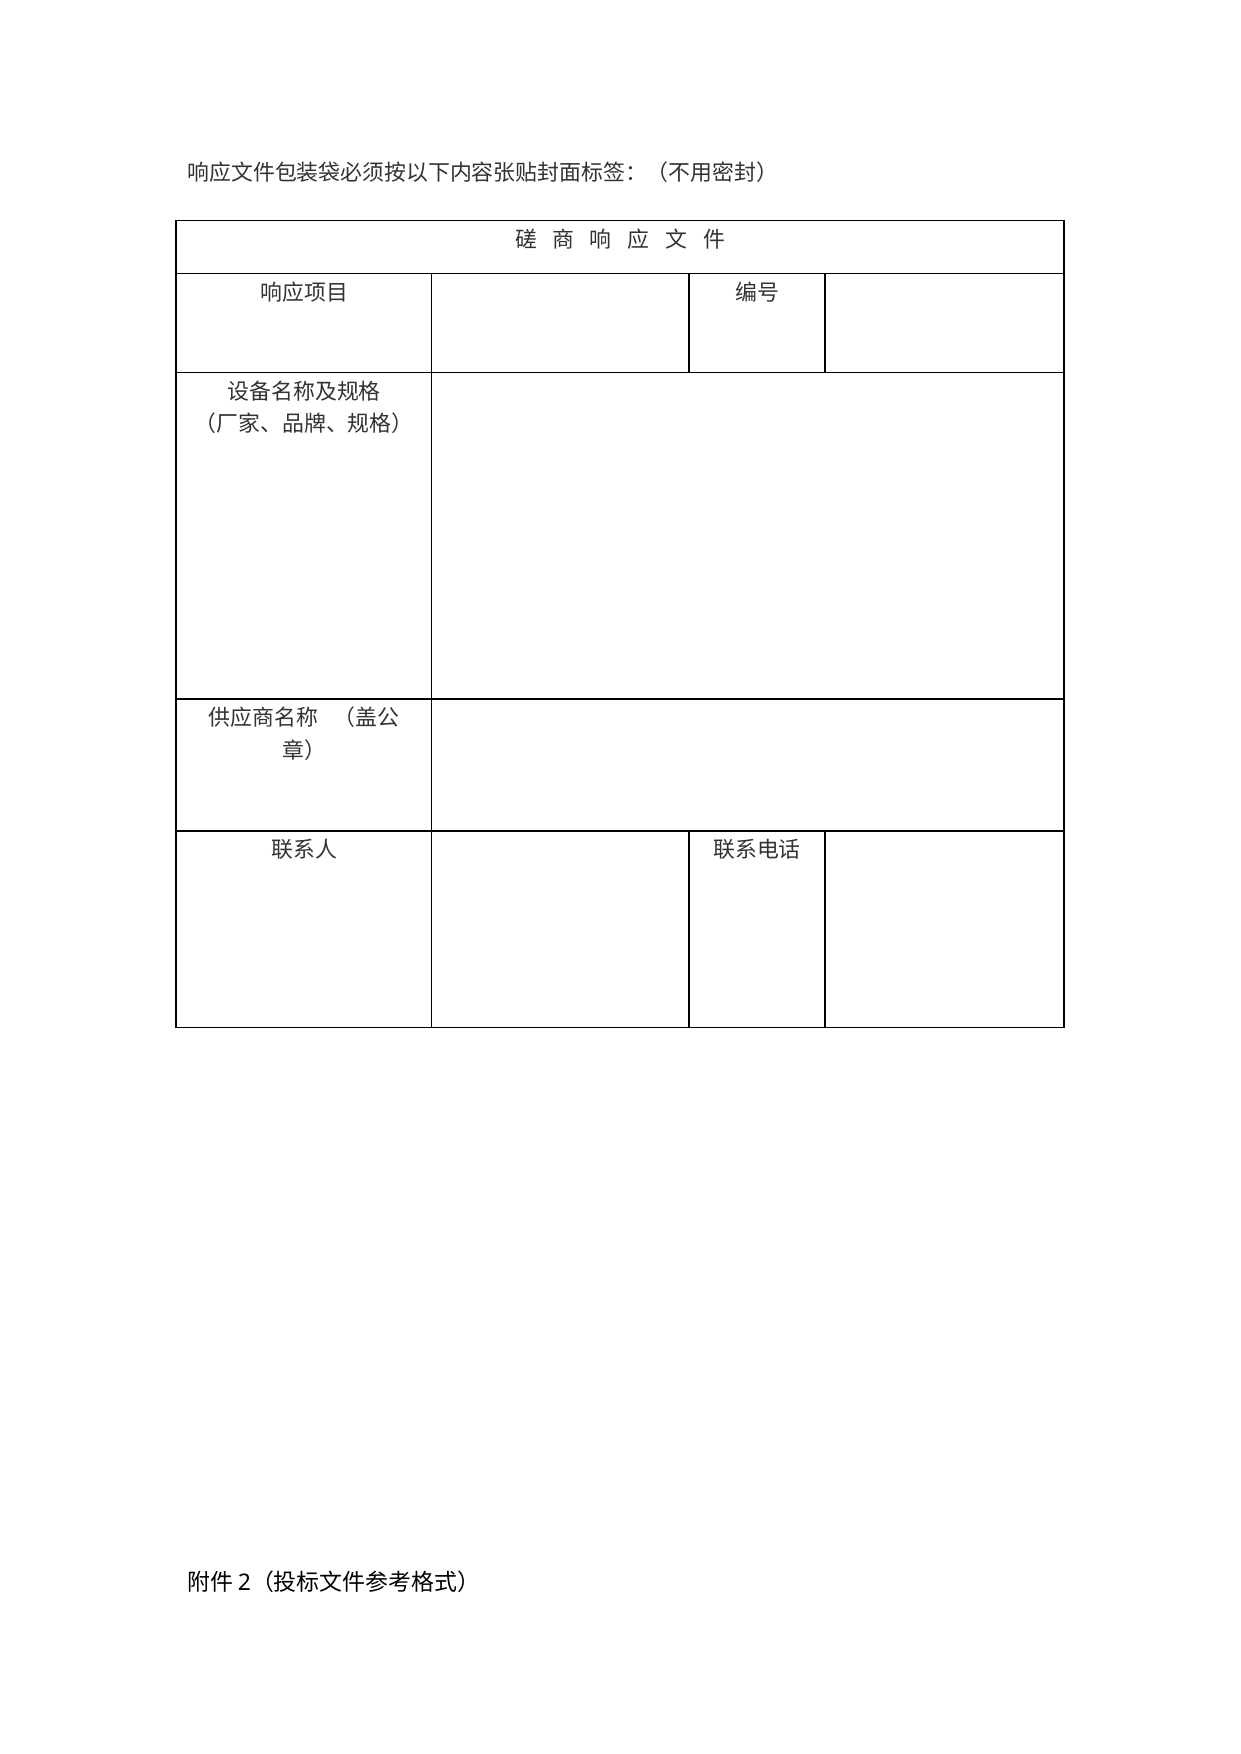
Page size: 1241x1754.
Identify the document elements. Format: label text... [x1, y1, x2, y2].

table_cell 编号 [690, 274, 824, 372]
text 响应文件包装袋必须按以下内容张贴封面标签：（不用密封） [187, 154, 1053, 187]
table_cell 设备名称及规格 （厂家、品牌、规格） [177, 373, 431, 698]
table_cell [826, 832, 1063, 1026]
table_cell [826, 274, 1063, 372]
text 附件2（投标文件参考格式） [187, 1548, 1053, 1613]
table_cell [432, 274, 688, 372]
table_cell [432, 373, 1063, 698]
table_cell 联系人 [177, 832, 431, 1026]
table_cell 联系电话 [690, 832, 824, 1026]
table_header 磋 商 响 应 文 件 [177, 221, 1063, 273]
table_cell [432, 700, 1063, 830]
table_cell [432, 832, 688, 1026]
table_cell 供应商名称 （盖公章） [177, 700, 431, 830]
table_cell 响应项目 [177, 274, 431, 372]
